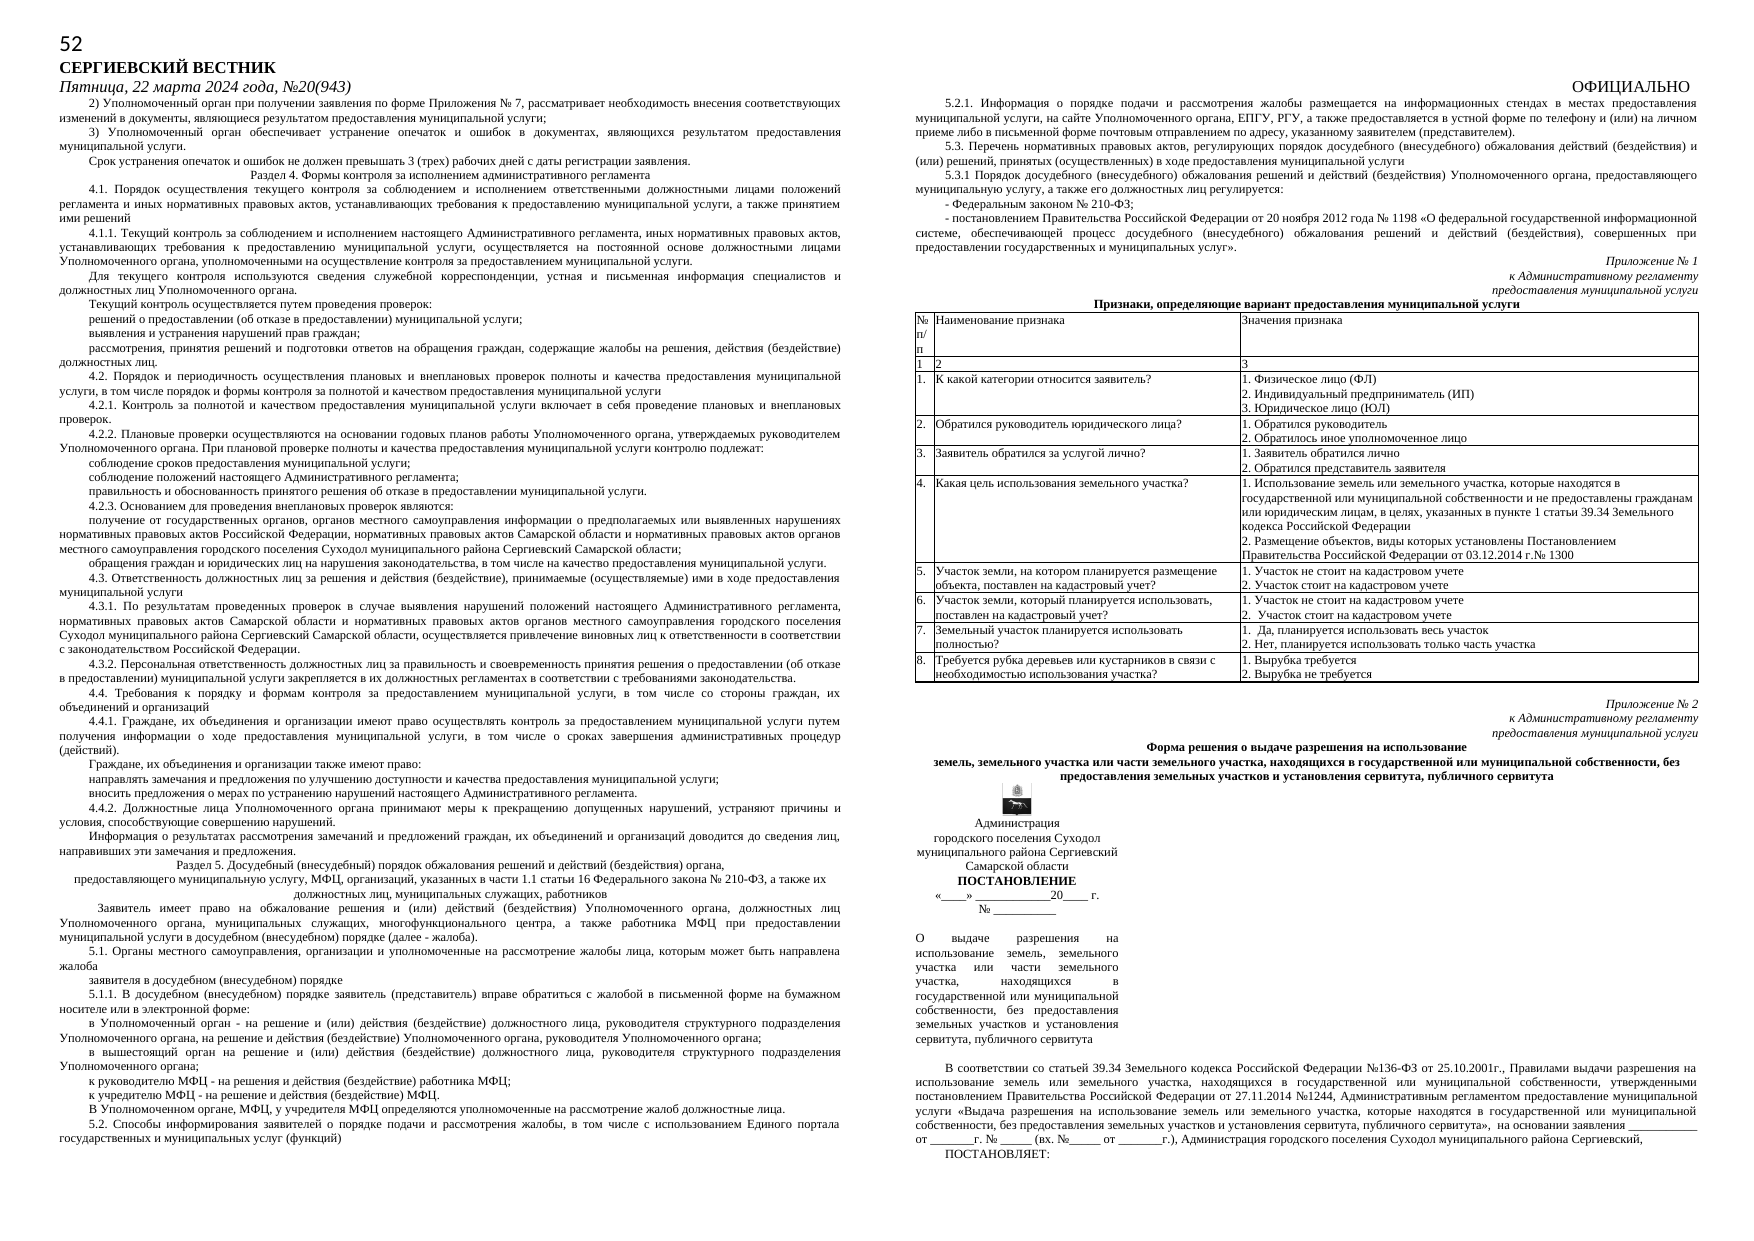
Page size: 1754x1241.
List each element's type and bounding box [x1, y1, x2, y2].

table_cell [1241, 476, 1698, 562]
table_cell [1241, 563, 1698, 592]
picture [1002, 783, 1032, 816]
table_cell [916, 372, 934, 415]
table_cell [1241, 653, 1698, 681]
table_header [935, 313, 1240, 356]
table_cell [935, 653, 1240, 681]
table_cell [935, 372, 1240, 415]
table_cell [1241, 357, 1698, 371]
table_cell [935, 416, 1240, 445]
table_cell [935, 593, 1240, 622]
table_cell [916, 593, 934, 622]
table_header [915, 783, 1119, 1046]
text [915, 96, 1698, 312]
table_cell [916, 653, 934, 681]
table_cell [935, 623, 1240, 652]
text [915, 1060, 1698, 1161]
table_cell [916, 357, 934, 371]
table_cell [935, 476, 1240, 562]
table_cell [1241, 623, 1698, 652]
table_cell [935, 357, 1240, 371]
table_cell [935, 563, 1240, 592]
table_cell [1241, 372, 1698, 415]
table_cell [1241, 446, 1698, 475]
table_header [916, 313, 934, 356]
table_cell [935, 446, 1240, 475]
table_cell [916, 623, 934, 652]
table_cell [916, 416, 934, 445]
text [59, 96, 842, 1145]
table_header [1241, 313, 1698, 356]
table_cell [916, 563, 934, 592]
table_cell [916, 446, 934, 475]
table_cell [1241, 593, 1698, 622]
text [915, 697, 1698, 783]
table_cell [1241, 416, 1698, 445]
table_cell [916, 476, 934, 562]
